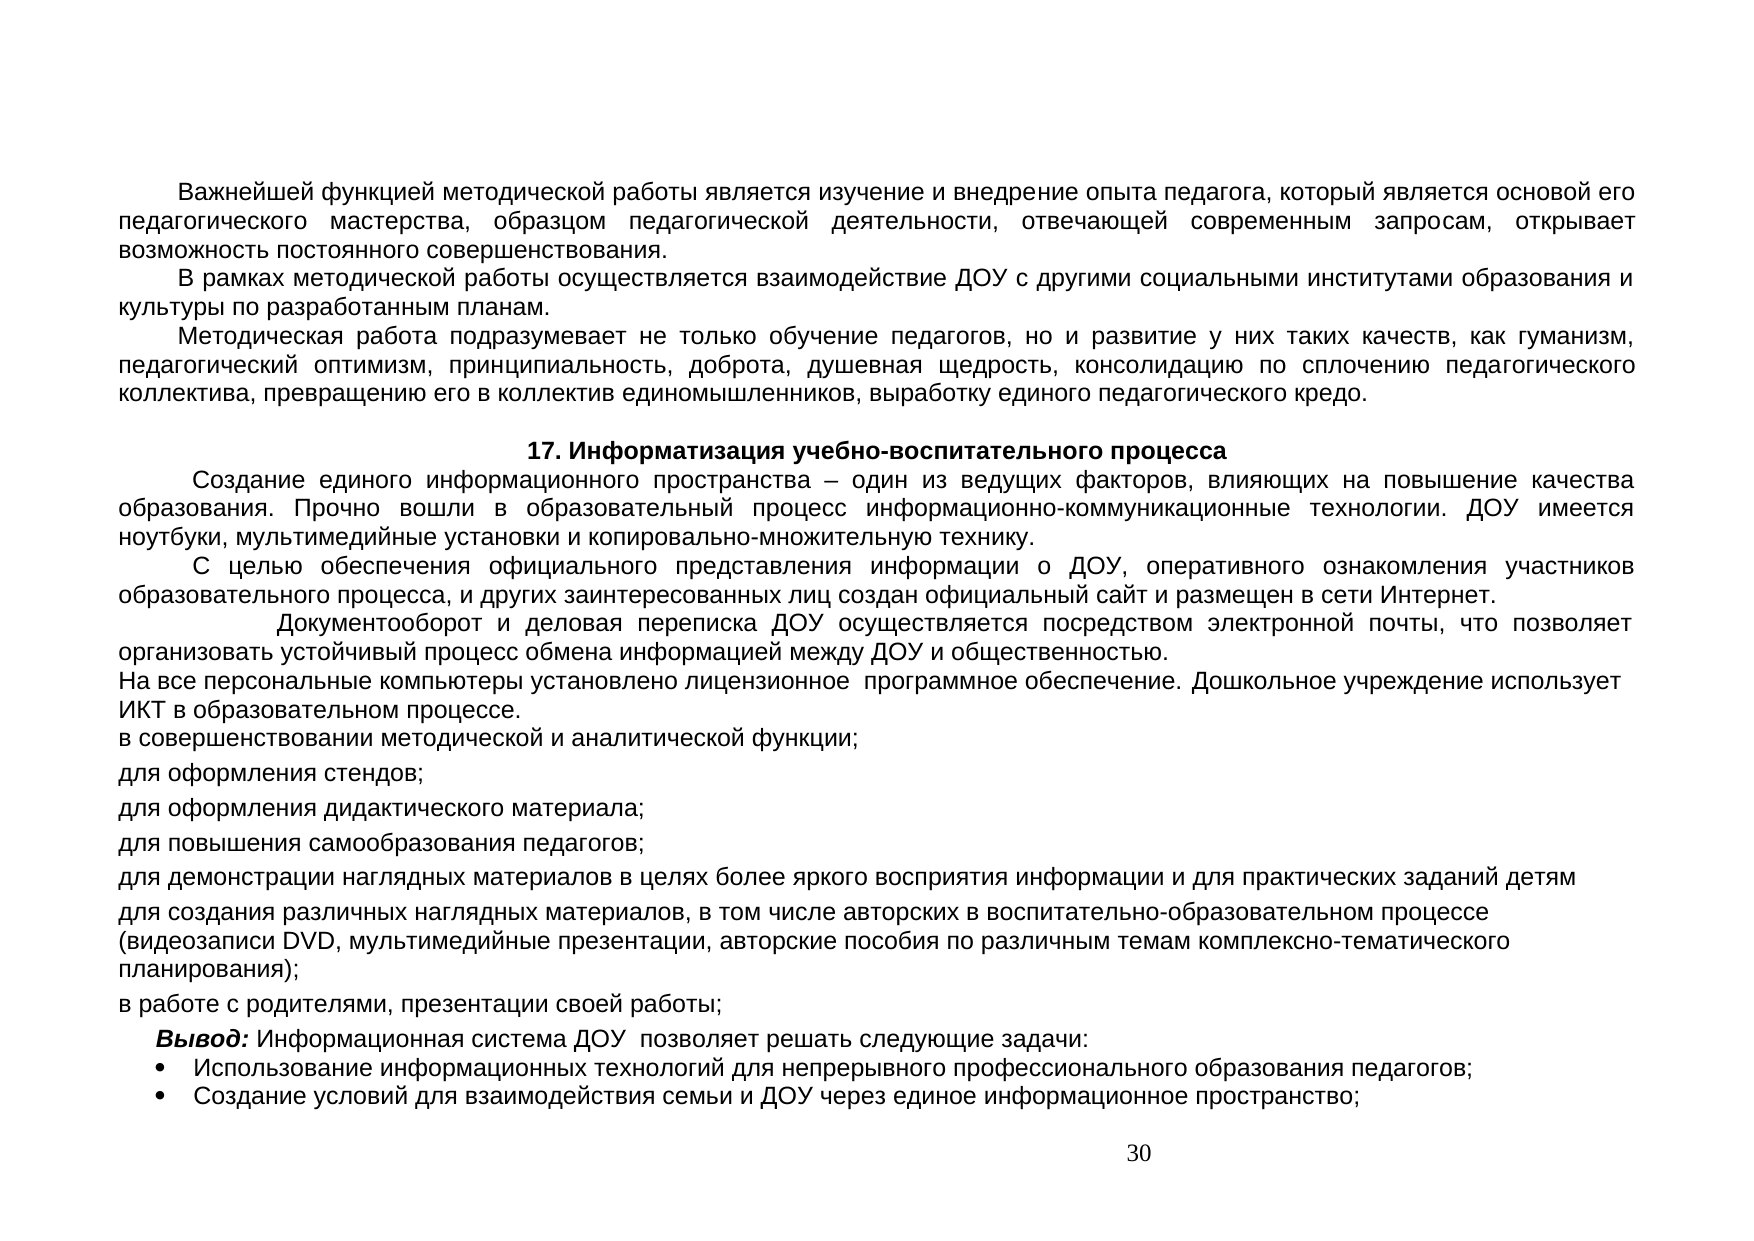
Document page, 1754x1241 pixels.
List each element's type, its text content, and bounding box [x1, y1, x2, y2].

text С целью обеспечения официального представления информации о ДОУ, оперативного ознакомления участников образовательного процесса, и других заинтересованных лиц создан официальный сайт и размещен в сети Интернет. [118, 551, 1636, 608]
text Вывод: Информационная система ДОУ позволяет решать следующие задачи: [118, 1024, 1636, 1052]
text В рамках методической работы осуществляется взаимодействие ДОУ с другими социальными институтами образования и культуры по разработанным планам. [118, 263, 1636, 321]
text в совершенствовании методической и аналитической функции; [118, 723, 1636, 752]
text для демонстрации наглядных материалов в целях более яркого восприятия информации и для практических заданий детям [118, 862, 1636, 891]
text Документооборот и деловая переписка ДОУ осуществляется посредством электронной почты, что позволяет организовать устойчивый процесс обмена информацией между ДОУ и общественностью. [118, 608, 1636, 666]
text в работе с родителями, презентации своей работы; [118, 989, 1636, 1018]
text Создание единого информационного пространства – один из ведущих факторов, влияющих на повышение качества образования. Прочно вошли в образовательный процесс информационно-коммуникационные технологии. ДОУ имеется ноутбуки, мультимедийные установки и копировально-множительную технику. [118, 465, 1636, 551]
text На все персональные компьютеры установлено лицензионное программное обеспечение. Дошкольное учреждение использует ИКТ в образовательном процессе. [118, 666, 1636, 723]
text 17. Информатизация учебно-воспитательного процесса [118, 436, 1636, 465]
list Создание условий для взаимодействия семьи и ДОУ через единое информационное пространство; [156, 1081, 1636, 1110]
list Использование информационных технологий для непрерывного профессионального образования педагогов; [156, 1052, 1636, 1081]
text Важнейшей функцией методической работы является изучение и внедрение опыта педагога, который является основой его педагогического мастерства, образцом педагогической деятельности, отвечающей современным запросам, открывает возможность постоянного совершенствования. [118, 177, 1636, 263]
text для создания различных наглядных материалов, в том числе авторских в воспитательно-образовательном процессе (видеозаписи DVD, мультимедийные презентации, авторские пособия по различным темам комплексно-тематического планирования); [118, 897, 1636, 983]
text для оформления стендов; [118, 758, 1636, 787]
text Методическая работа подразумевает не только обучение педагогов, но и развитие у них таких качеств, как гуманизм, педагогический оптимизм, принципиальность, доброта, душевная щедрость, консолидацию по сплочению педагогического коллектива, превращению его в коллектив единомышленников, выработку единого педагогического кредо. [118, 321, 1636, 407]
text для оформления дидактического материала; [118, 793, 1636, 822]
text для повышения самообразования педагогов; [118, 827, 1636, 856]
